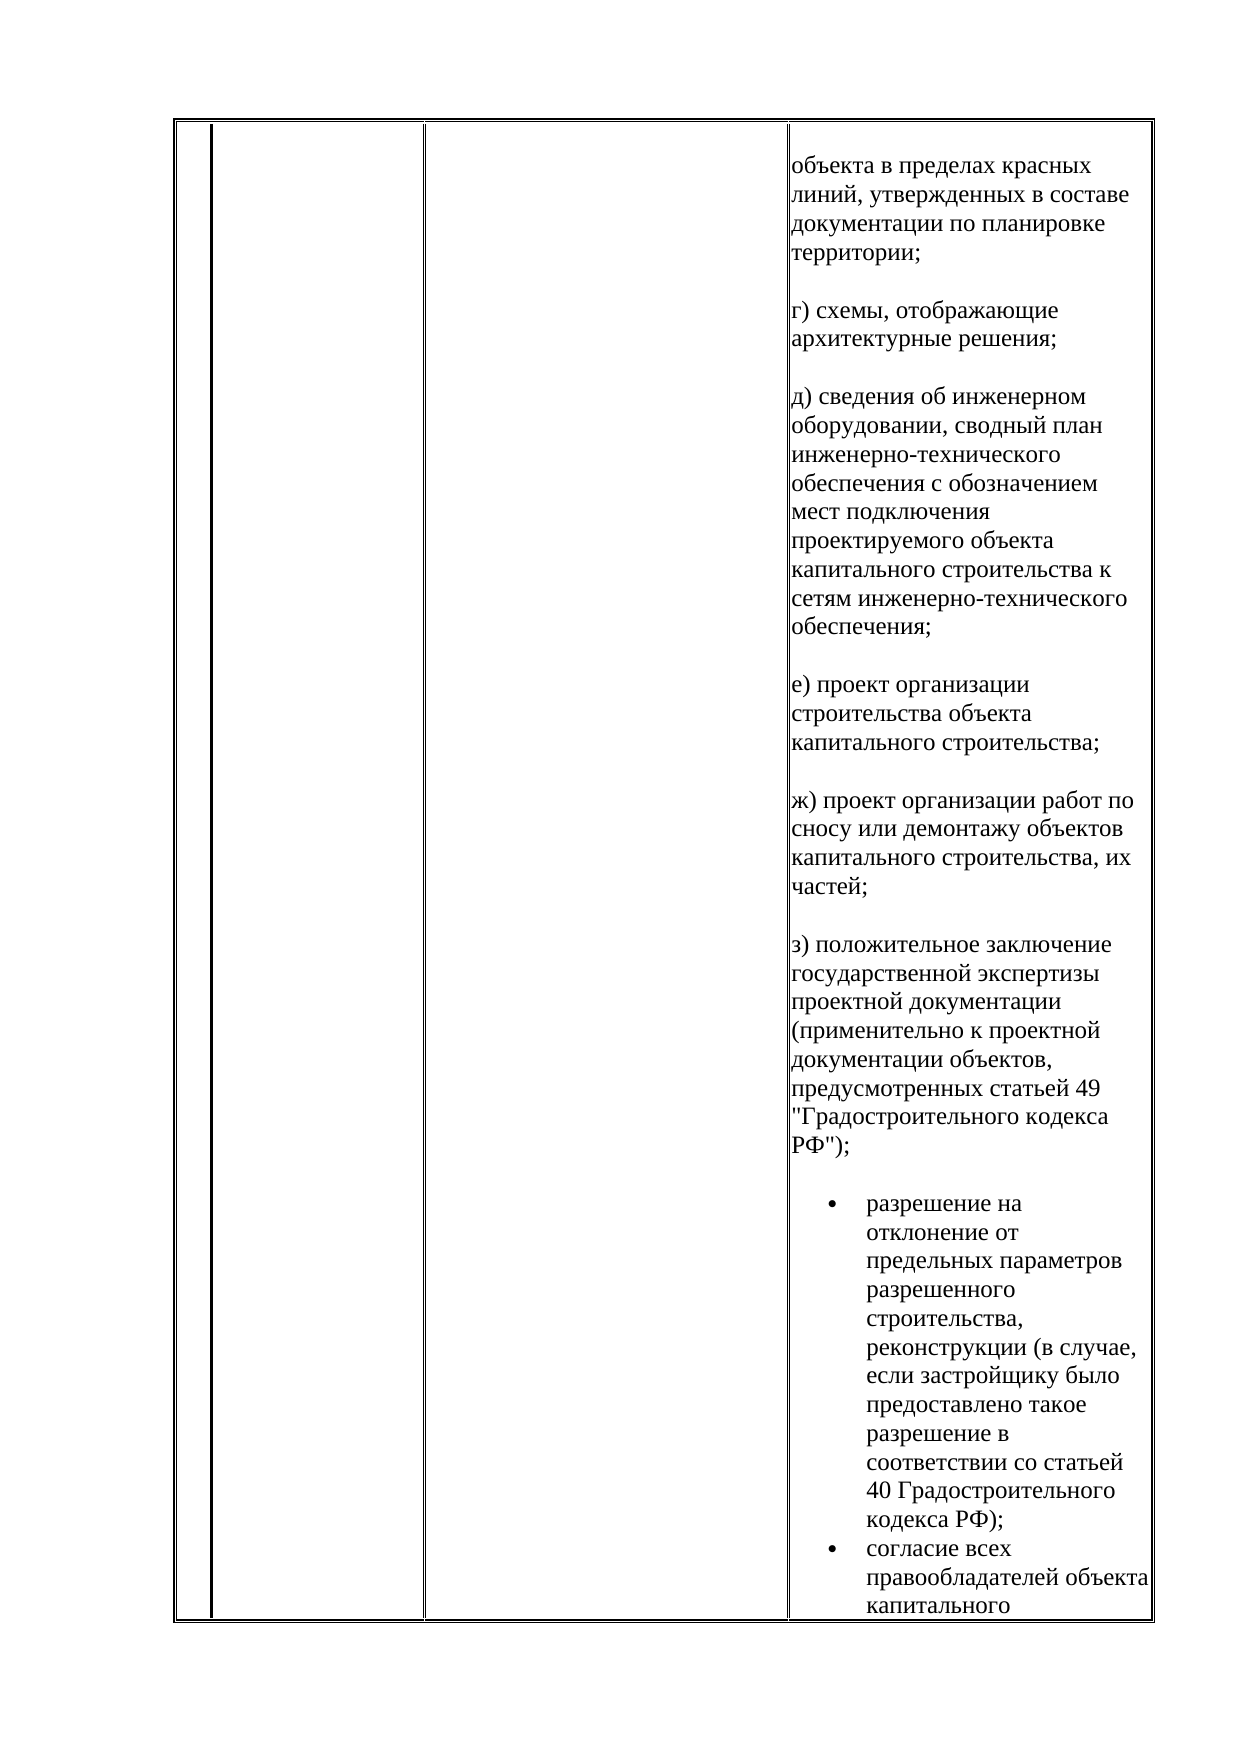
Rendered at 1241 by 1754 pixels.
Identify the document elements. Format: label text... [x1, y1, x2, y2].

table_cell 7 [177, 122, 211, 1619]
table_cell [211, 122, 425, 1619]
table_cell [425, 122, 789, 1619]
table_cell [789, 122, 1151, 1619]
